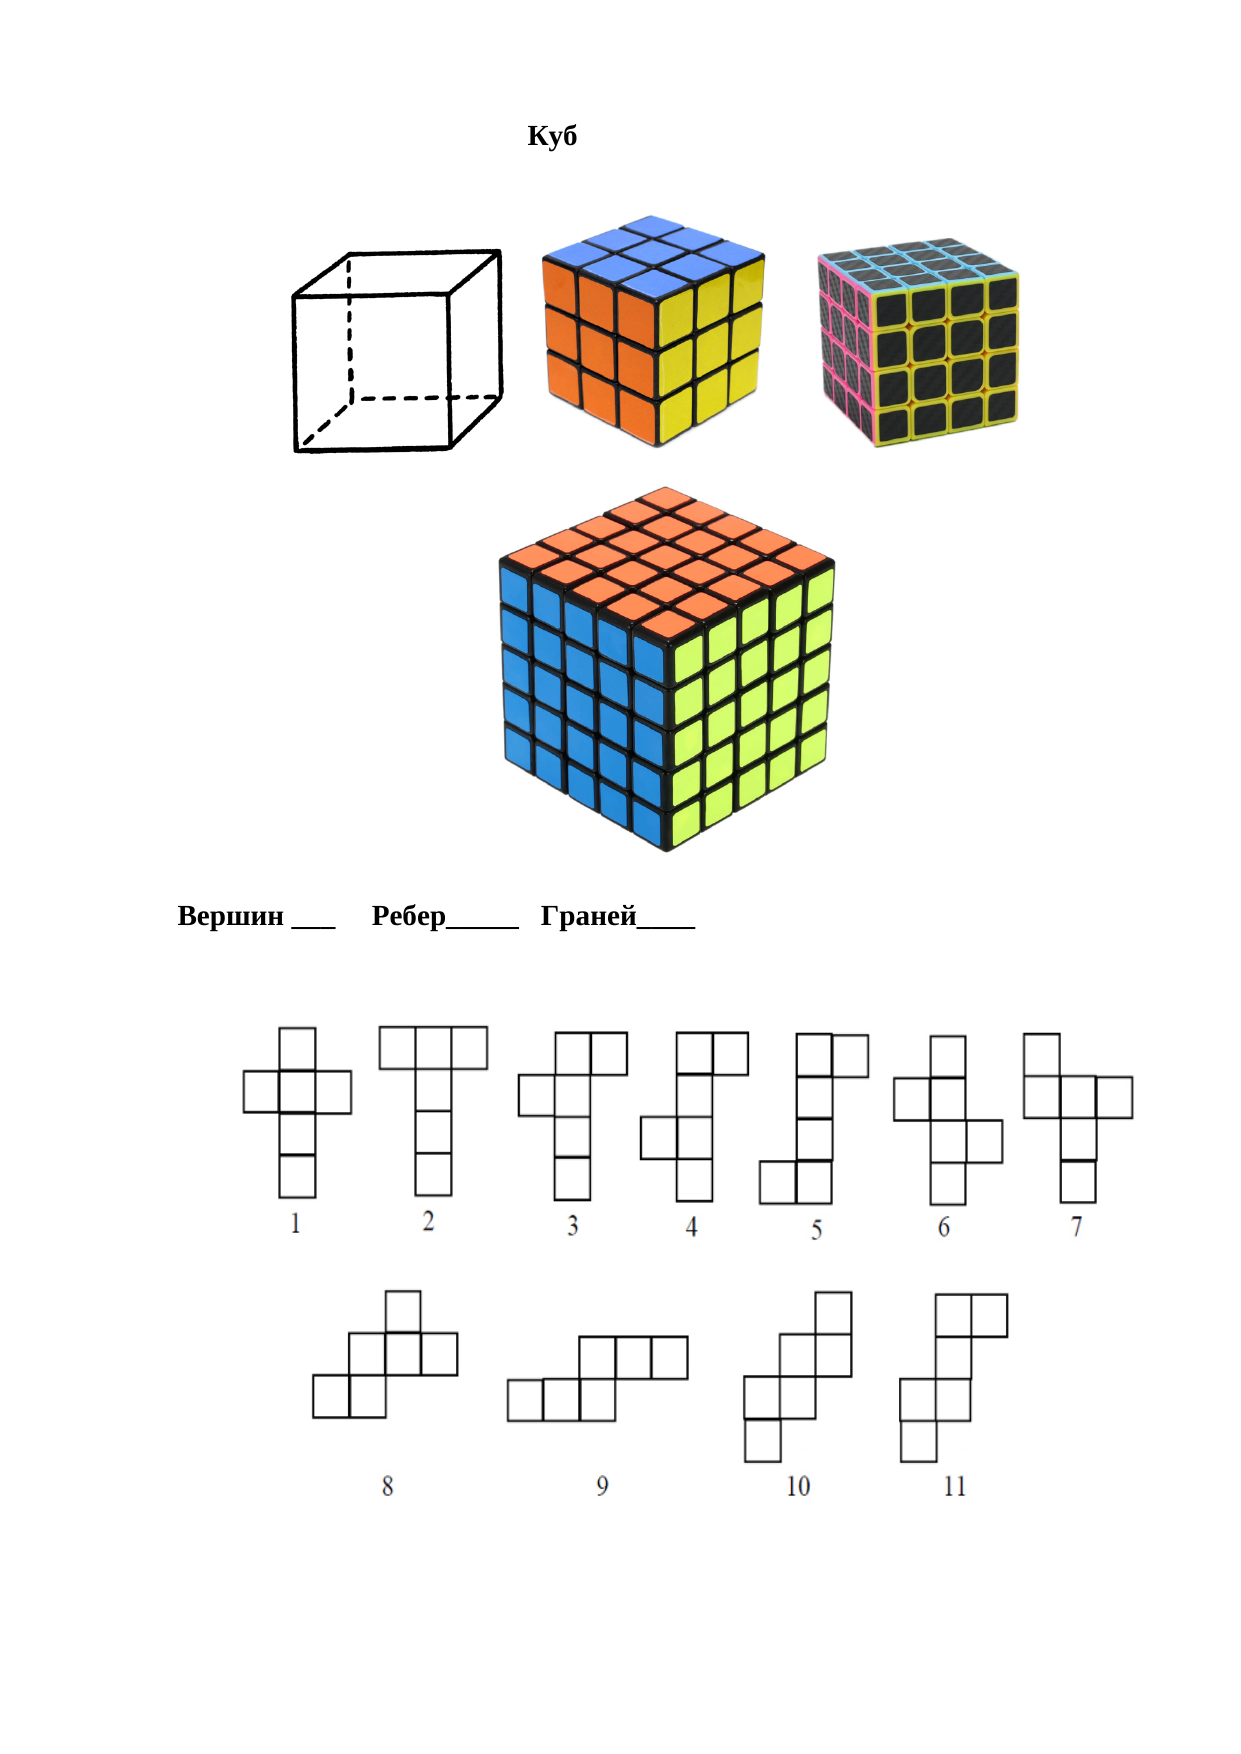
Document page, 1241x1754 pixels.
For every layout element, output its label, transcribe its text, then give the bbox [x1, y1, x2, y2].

text Вершин ___ Ребер_____ Граней____ [177, 898, 1152, 932]
picture [472, 471, 857, 856]
picture [277, 195, 1052, 467]
text Куб [177, 118, 1152, 152]
picture [226, 1007, 1140, 1500]
